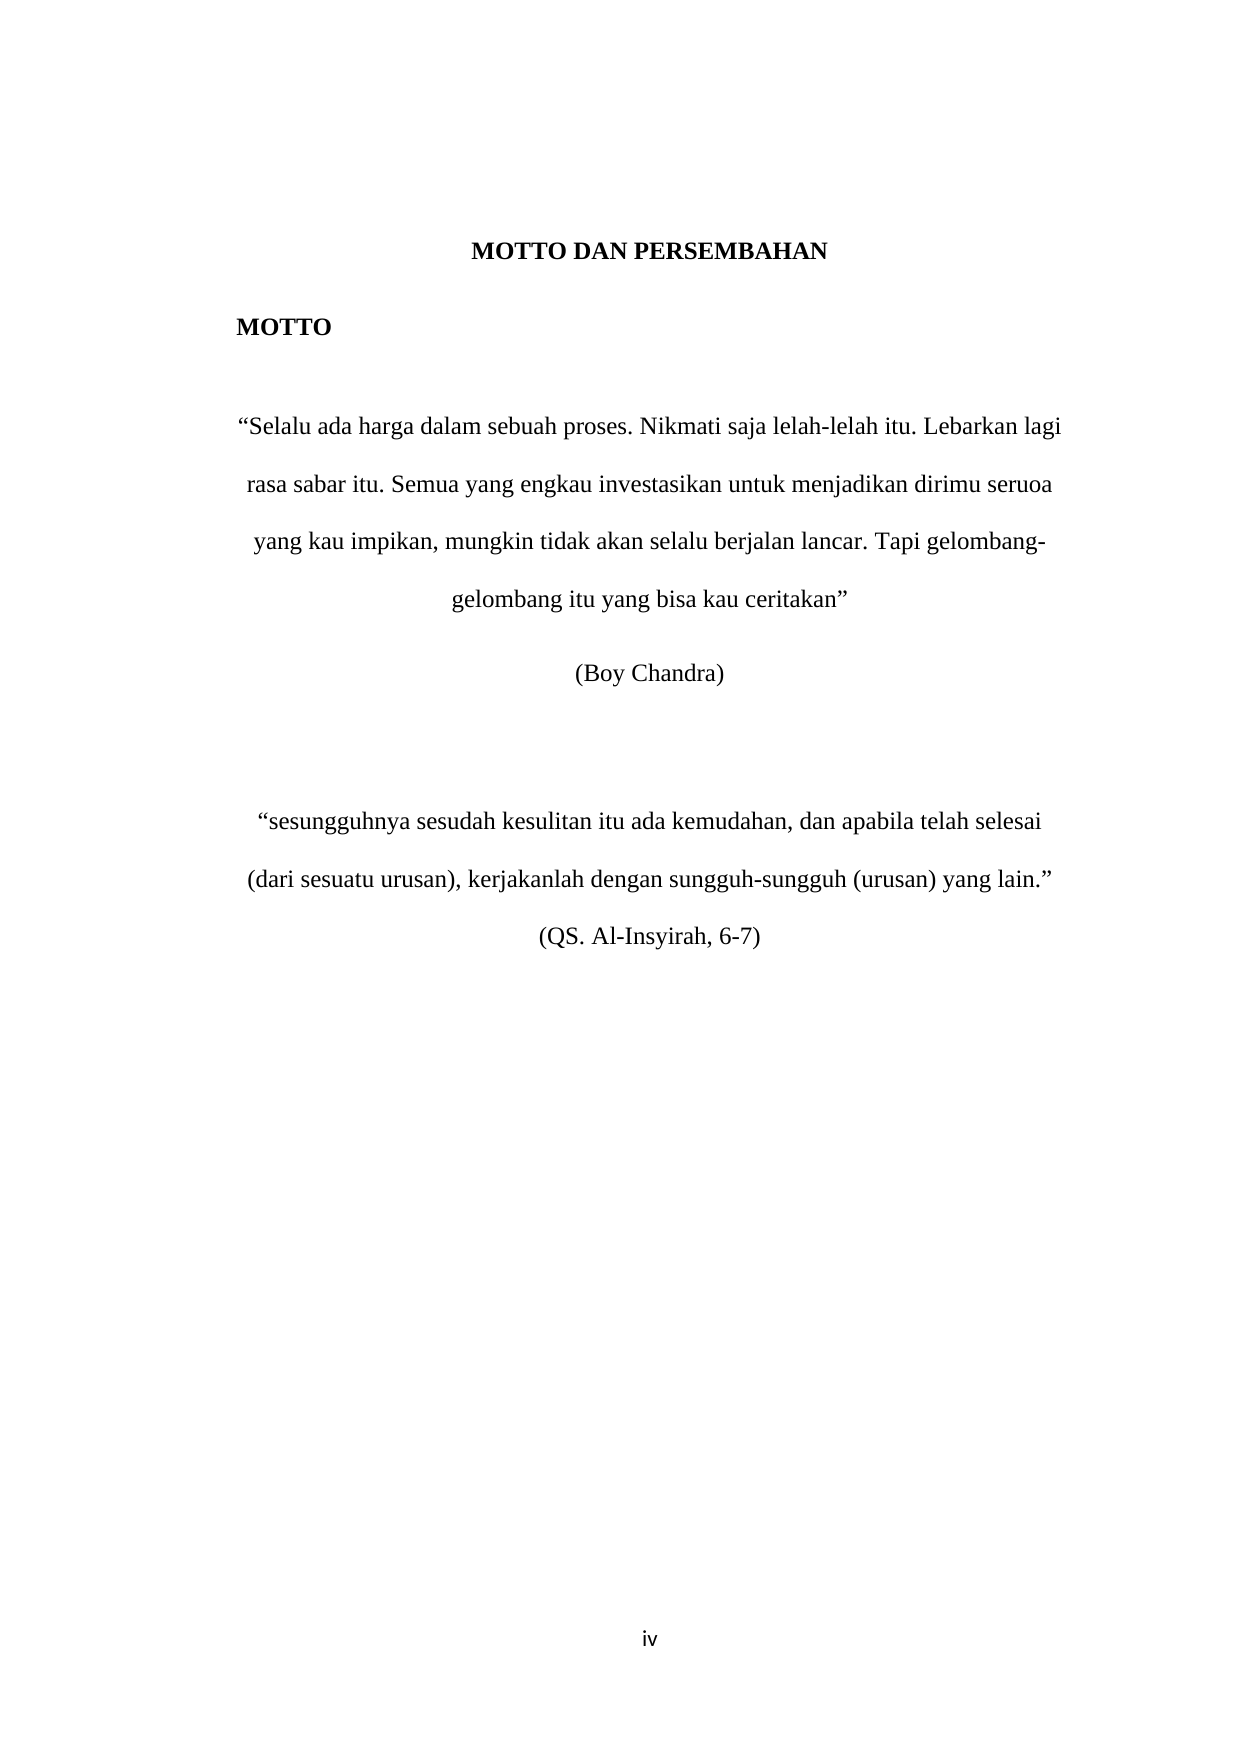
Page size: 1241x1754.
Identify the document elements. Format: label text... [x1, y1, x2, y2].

text MOTTO [236, 312, 1063, 341]
subtitle MOTTO DAN PERSEMBAHAN [236, 236, 1063, 265]
text “sesungguhnya sesudah kesulitan itu ada kemudahan, dan apabila telah selesai (dari sesuatu urusan), kerjakanlah dengan sungguh-sungguh (urusan) yang lain.” (QS. Al-Insyirah, 6-7) [236, 806, 1063, 950]
text (Boy Chandra) [236, 658, 1063, 687]
text “Selalu ada harga dalam sebuah proses. Nikmati saja lelah-lelah itu. Lebarkan lagi rasa sabar itu. Semua yang engkau investasikan untuk menjadikan dirimu seruoa yang kau impikan, mungkin tidak akan selalu berjalan lancar. Tapi gelombang-gelombang itu yang bisa kau ceritakan” [236, 411, 1063, 612]
